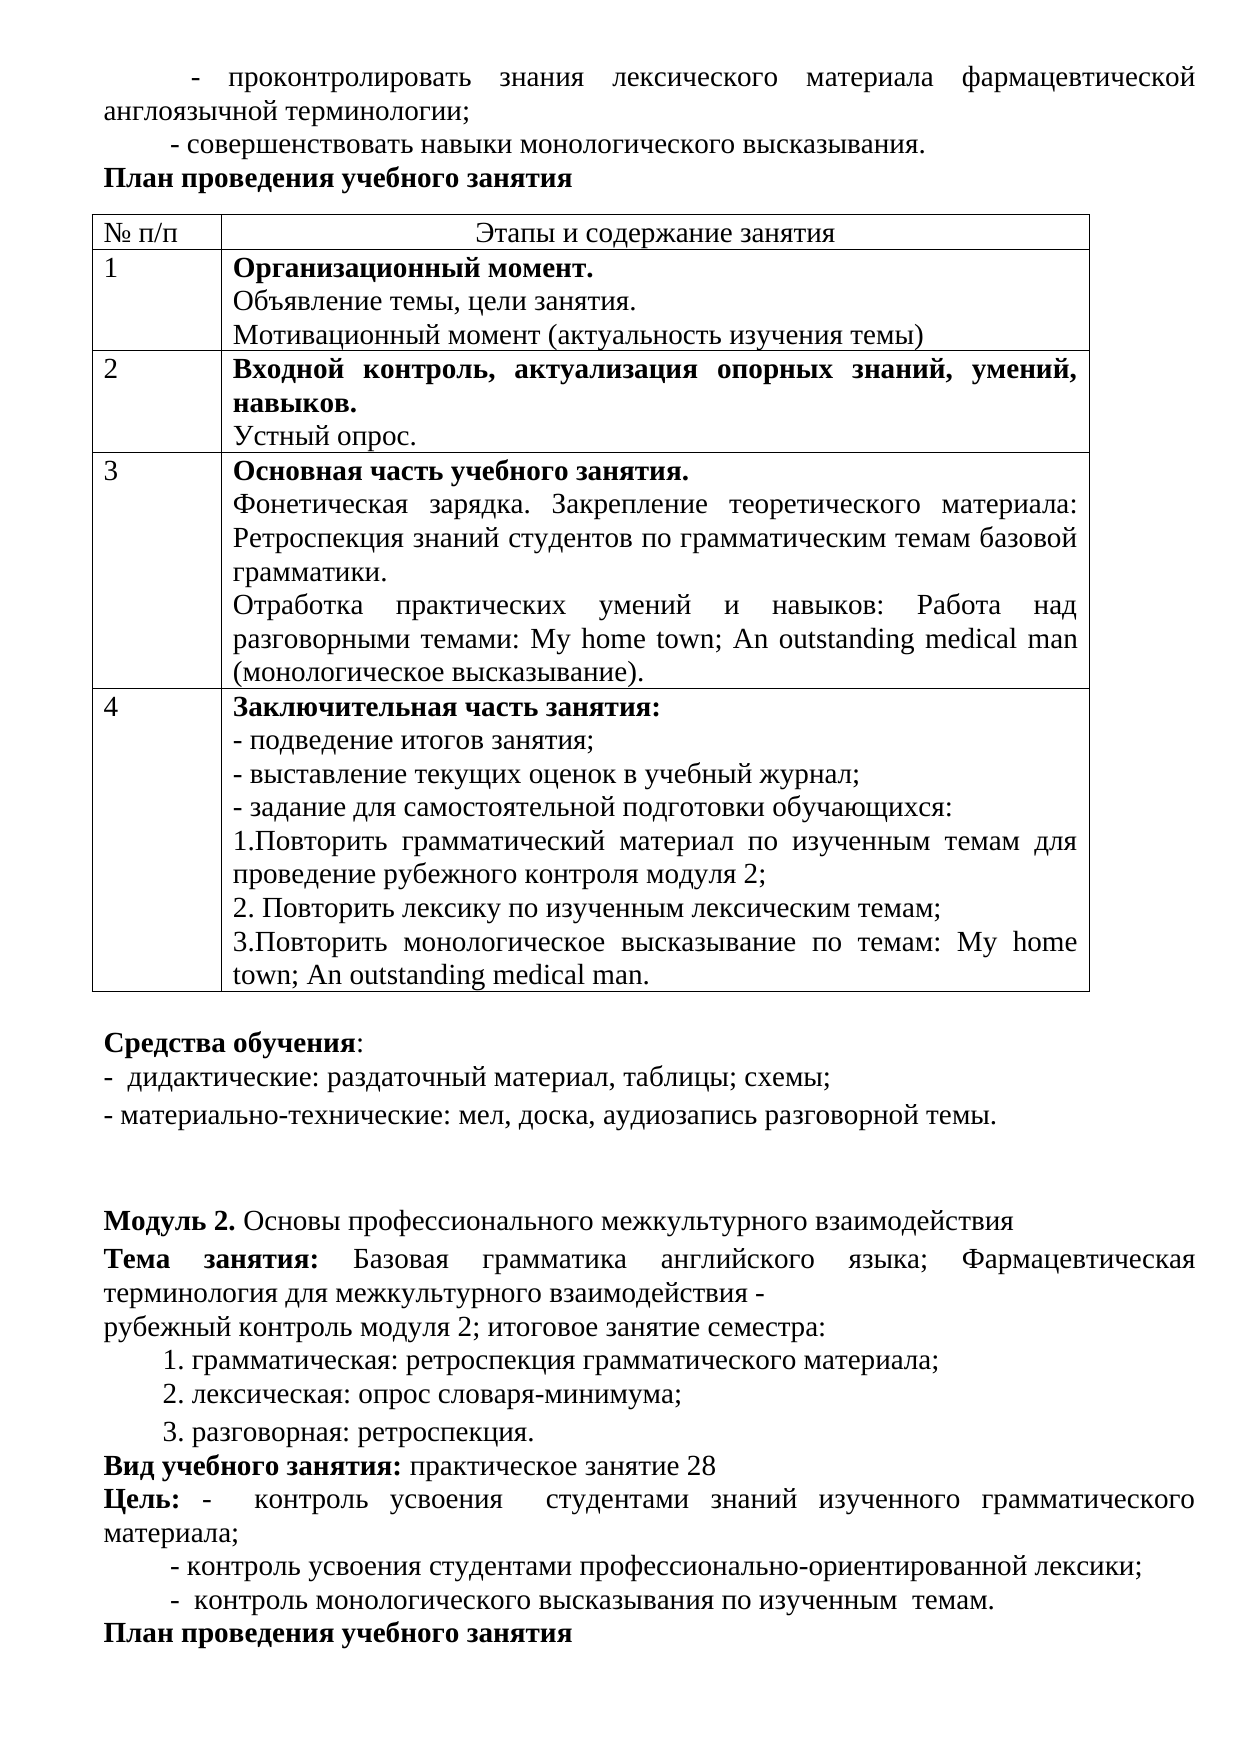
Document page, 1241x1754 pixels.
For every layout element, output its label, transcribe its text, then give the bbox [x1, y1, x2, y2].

text Модуль 2. Основы профессионального межкультурного взаимодействия [103, 1203, 1196, 1237]
text - материально-технические: мел, доска, аудиозапись разговорной темы. [103, 1097, 1196, 1131]
table_header № п/п [93, 215, 221, 249]
text 3. разговорная: ретроспекция. [103, 1414, 1196, 1448]
table_cell Входной контроль, актуализация опорных знаний, умений, навыков. Устный опрос. [222, 351, 1089, 452]
text Цель: - контроль усвоения студентами знаний изученного грамматического материала; [103, 1481, 1196, 1548]
table_cell 3 [93, 453, 221, 688]
table_header Этапы и содержание занятия [222, 215, 1089, 249]
text - проконтролировать знания лексического материала фармацевтической англоязычной терминологии; [103, 59, 1196, 126]
text Средства обучения: [103, 1025, 1196, 1059]
text 2. лексическая: опрос словаря-минимума; [103, 1376, 1196, 1409]
text Вид учебного занятия: практическое занятие 28 [103, 1448, 1196, 1481]
table_cell 4 [93, 689, 221, 991]
text - контроль монологического высказывания по изученным темам. [103, 1582, 1196, 1616]
table_cell 1 [93, 250, 221, 350]
table_cell 2 [93, 351, 221, 452]
table_cell Заключительная часть занятия: - подведение итогов занятия; - выставление текущих оценок в учебный журнал; - задание для самостоятельной подготовки обучающихся: 1.Повторить грамматический материал по изученным темам для проведение рубежного контроля модуля 2; 2. Повторить лексику по изученным лексическим темам; 3.Повторить монологическое высказывание по темам: My home town; An outstanding medical man. [222, 689, 1089, 991]
text - дидактические: раздаточный материал, таблицы; схемы; [103, 1059, 1196, 1092]
text - контроль усвоения студентами профессионально-ориентированной лексики; [103, 1548, 1196, 1582]
text План проведения учебного занятия [103, 160, 1196, 193]
table_cell Организационный момент. Объявление темы, цели занятия. Мотивационный момент (актуальность изучения темы) [222, 250, 1089, 350]
text 1. грамматическая: ретроспекция грамматического материала; [103, 1342, 1196, 1376]
text Тема занятия: Базовая грамматика английского языка; Фармацевтическая терминология для межкультурного взаимодействия - [103, 1242, 1196, 1309]
text рубежный контроль модуля 2; итоговое занятие семестра: [103, 1309, 1196, 1342]
table_cell Основная часть учебного занятия. Фонетическая зарядка. Закрепление теоретического материала: Ретроспекция знаний студентов по грамматическим темам базовой грамматики. Отработка практических умений и навыков: Работа над разговорными темами: My home town; An outstanding medical man (монологическое высказывание). [222, 453, 1089, 688]
text - совершенствовать навыки монологического высказывания. [103, 126, 1196, 160]
text План проведения учебного занятия [103, 1616, 1196, 1649]
